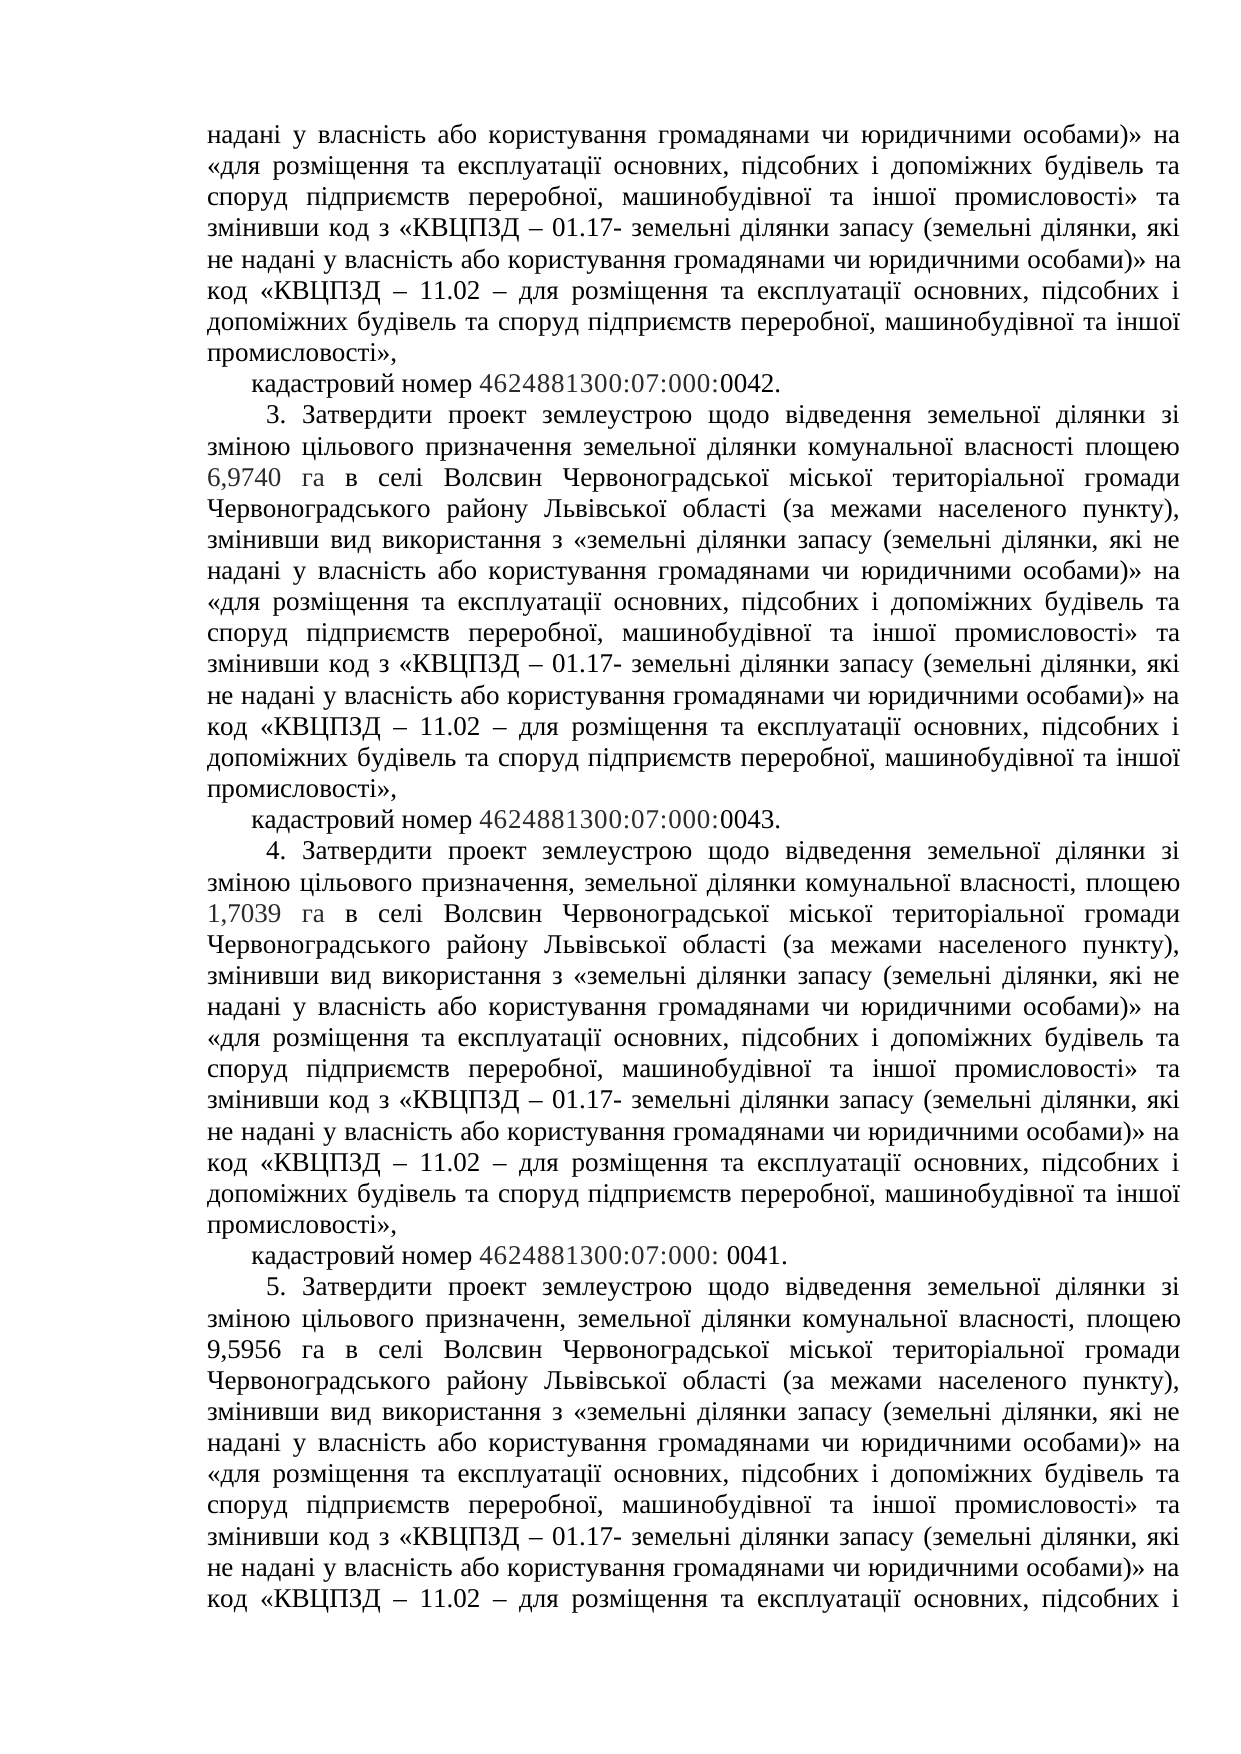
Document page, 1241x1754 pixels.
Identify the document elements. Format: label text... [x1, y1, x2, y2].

list кадастровий номер 4624881300:07:000:0042. [207, 367, 1181, 398]
list кадастровий номер 4624881300:07:000: 0041. [207, 1239, 1181, 1271]
list кадастровий номер 4624881300:07:000:0043. [207, 803, 1181, 834]
list 4. Затвердити проект землеустрою щодо відведення земельної ділянки зі зміною цільового призначення, земельної ділянки комунальної власності, площею 1,7039 га в селі Волсвин Червоноградської міської територіальної громади Червоноградського району Львівської області (за межами населеного пункту), змінивши вид використання з «земельні ділянки запасу (земельні ділянки, які не надані у власність або користування громадянами чи юридичними особами)» на «для розміщення та експлуатації основних, підсобних і допоміжних будівель та споруд підприємств переробної, машинобудівної та іншої промисловості» та змінивши код з «КВЦПЗД – 01.17- земельні ділянки запасу (земельні ділянки, які не надані у власність або користування громадянами чи юридичними особами)» на код «КВЦПЗД – 11.02 – для розміщення та експлуатації основних, підсобних і допоміжних будівель та споруд підприємств переробної, машинобудівної та іншої промисловості», [207, 834, 1181, 1239]
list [207, 1271, 1181, 1613]
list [207, 118, 1181, 367]
list 3. Затвердити проект землеустрою щодо відведення земельної ділянки зі зміною цільового призначення земельної ділянки комунальної власності площею в селі Волсвин Червоноградської міської територіальної громади Червоноградського району Львівської області (за межами населеного пункту), змінивши вид використання з «земельні ділянки запасу (земельні ділянки, які не надані у власність або користування громадянами чи юридичними особами)» на «для розміщення та експлуатації основних, підсобних і допоміжних будівель та споруд підприємств переробної, машинобудівної та іншої промисловості» та змінивши код з «КВЦПЗД – 01.17- земельні ділянки запасу (земельні ділянки, які не надані у власність або користування громадянами чи юридичними особами)» на код «КВЦПЗД – 11.02 – для розміщення та експлуатації основних, підсобних і допоміжних будівель та споруд підприємств переробної, машинобудівної та іншої промисловості», [207, 398, 1181, 803]
